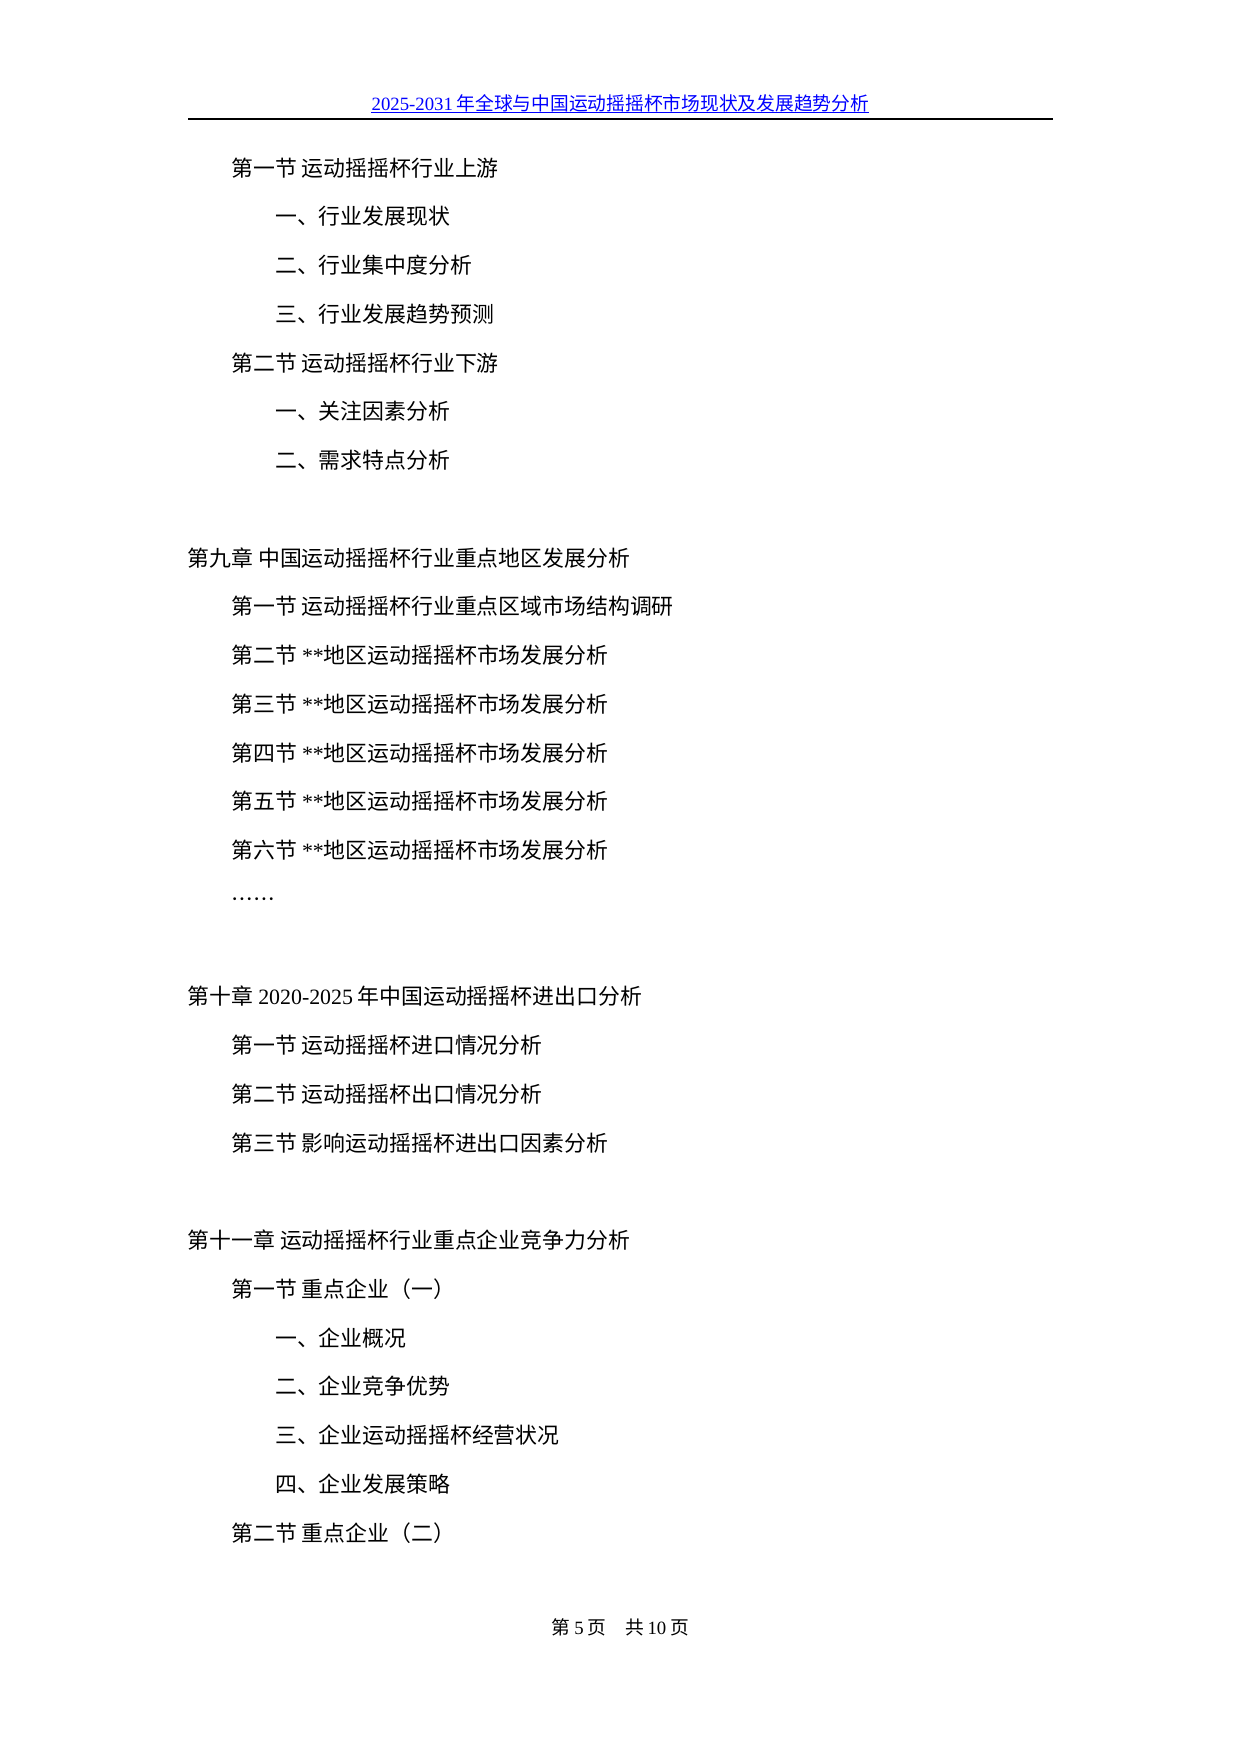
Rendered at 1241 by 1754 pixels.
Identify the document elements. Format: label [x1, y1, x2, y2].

text [187, 150, 1053, 1548]
